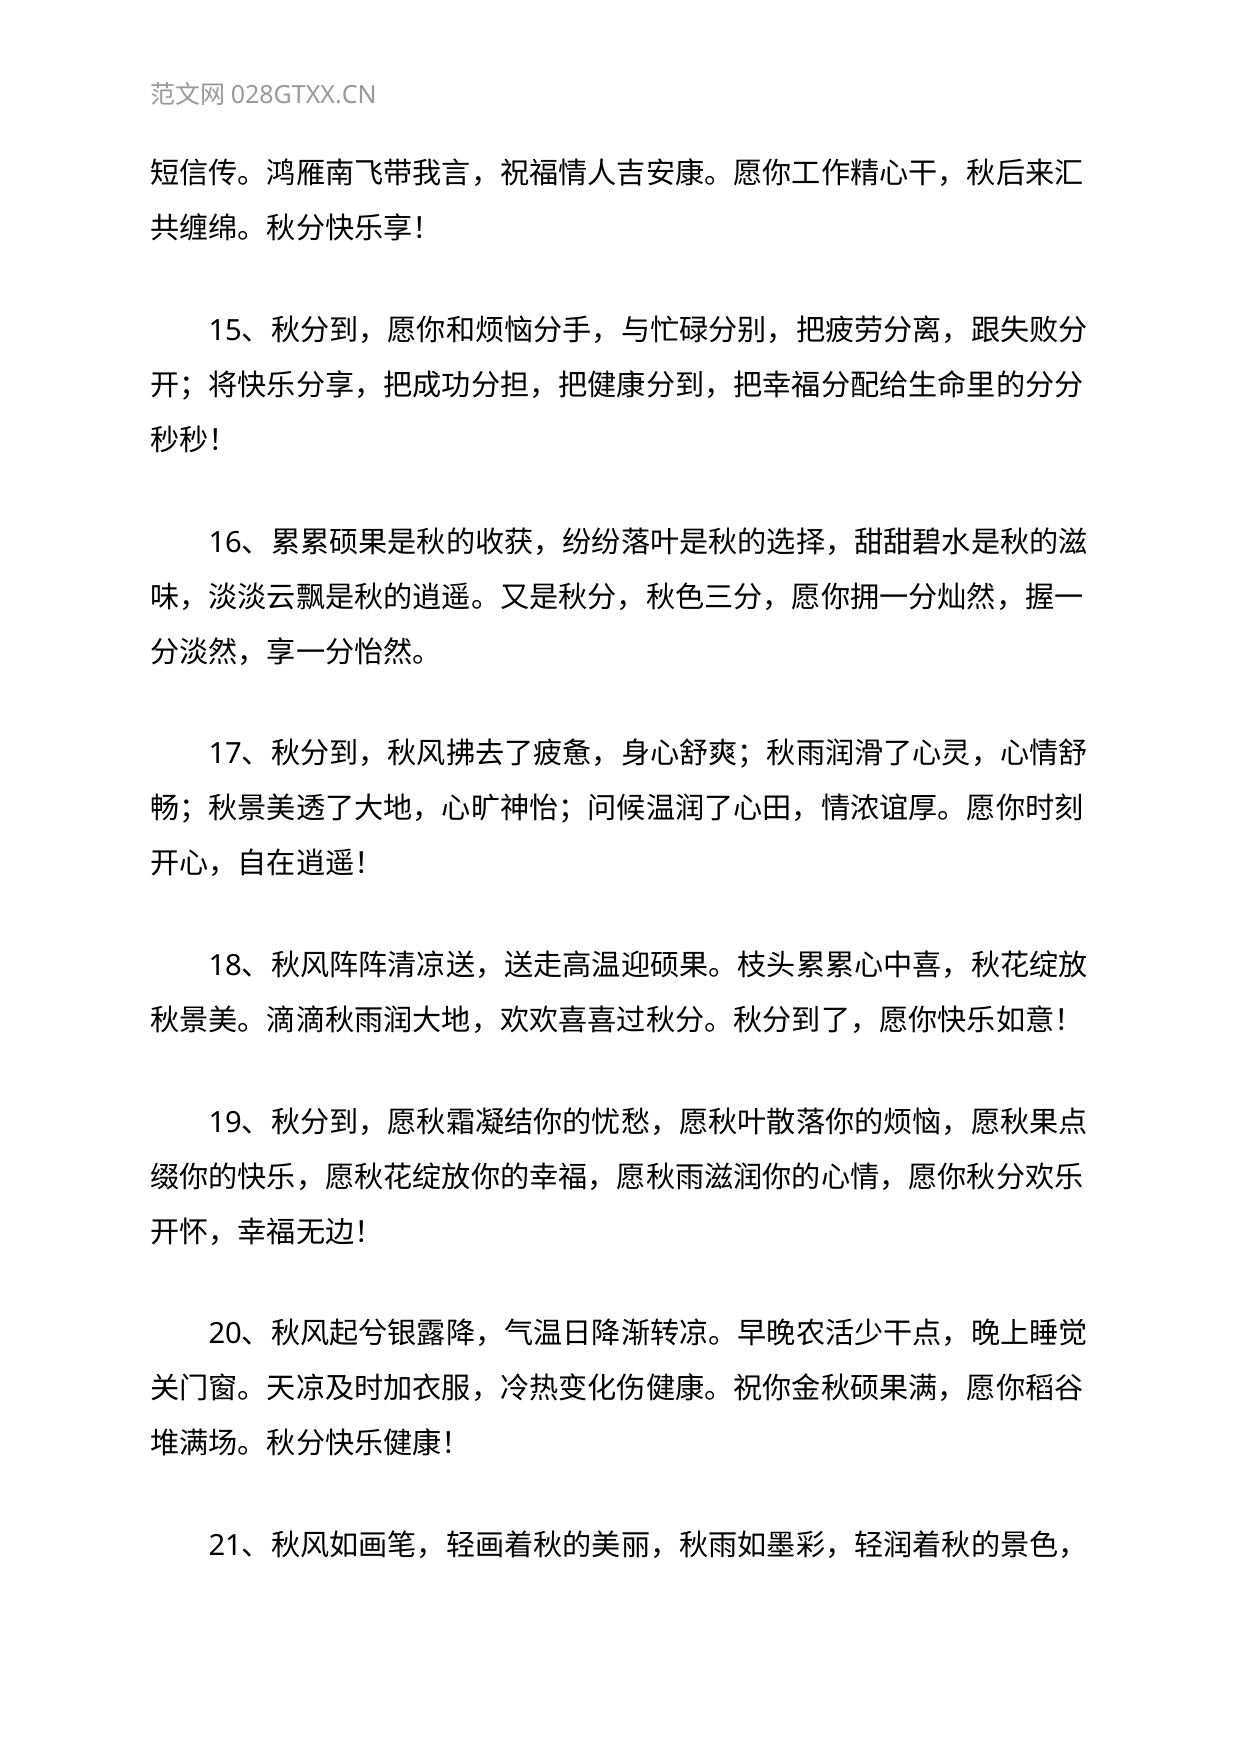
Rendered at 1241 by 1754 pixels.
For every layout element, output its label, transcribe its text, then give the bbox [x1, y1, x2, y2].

text 19、秋分到，愿秋霜凝结你的忧愁，愿秋叶散落你的烦恼，愿秋果点缀你的快乐，愿秋花绽放你的幸福，愿秋雨滋润你的心情，愿你秋分欢乐开怀，幸福无边！ [150, 1098, 1090, 1251]
text 17、秋分到，秋风拂去了疲惫，身心舒爽；秋雨润滑了心灵，心情舒畅；秋景美透了大地，心旷神怡；问候温润了心田，情浓谊厚。愿你时刻开心，自在逍遥！ [150, 730, 1090, 882]
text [150, 1522, 1090, 1564]
text 20、秋风起兮银露降，气温日降渐转凉。早晚农活少干点，晚上睡觉关门窗。天凉及时加衣服，冷热变化伤健康。祝你金秋硕果满，愿你稻谷堆满场。秋分快乐健康！ [150, 1310, 1090, 1462]
text 18、秋风阵阵清凉送，送走高温迎硕果。枝头累累心中喜，秋花绽放秋景美。滴滴秋雨润大地，欢欢喜喜过秋分。秋分到了，愿你快乐如意！ [150, 942, 1090, 1039]
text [150, 150, 1090, 247]
text 16、累累硕果是秋的收获，纷纷落叶是秋的选择，甜甜碧水是秋的滋味，淡淡云飘是秋的逍遥。又是秋分，秋色三分，愿你拥一分灿然，握一分淡然，享一分怡然。 [150, 518, 1090, 671]
text 15、秋分到，愿你和烦恼分手，与忙碌分别，把疲劳分离，跟失败分开；将快乐分享，把成功分担，把健康分到，把幸福分配给生命里的分分秒秒！ [150, 307, 1090, 459]
